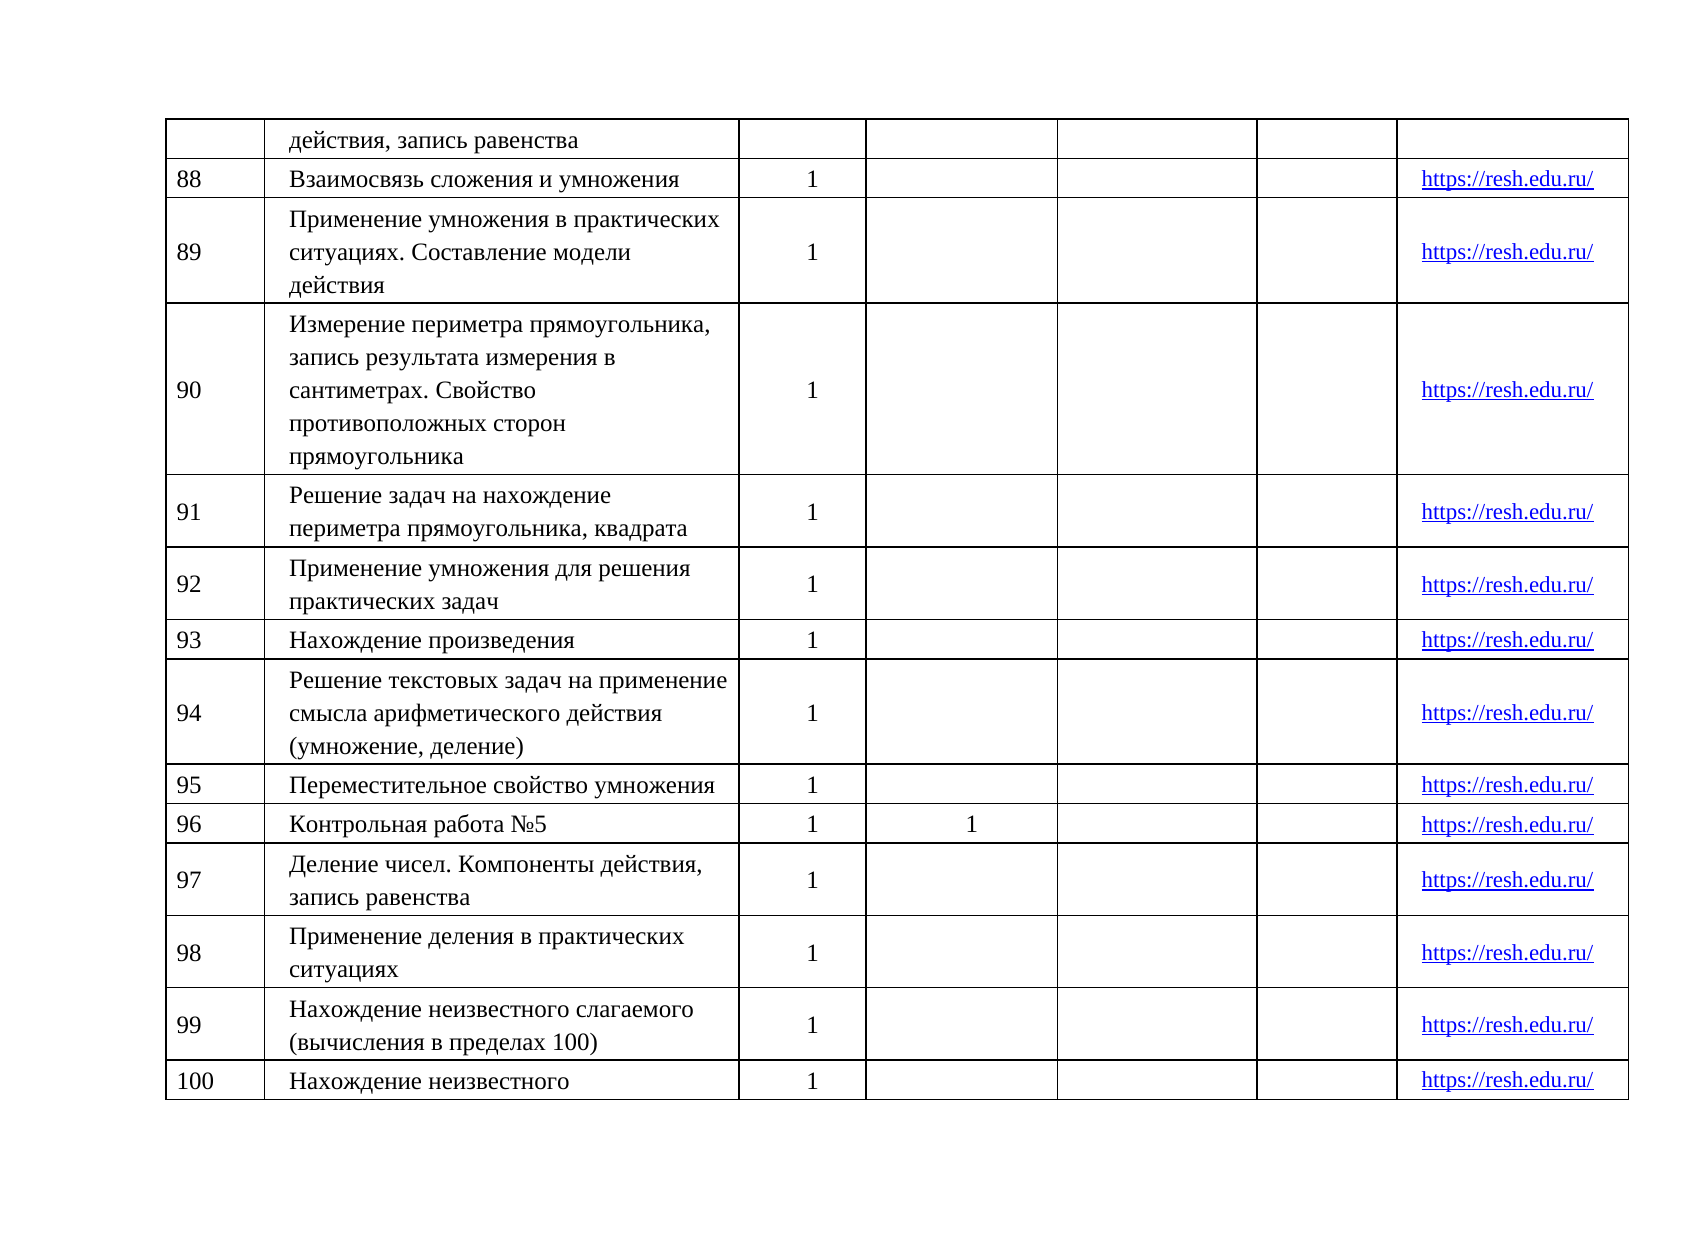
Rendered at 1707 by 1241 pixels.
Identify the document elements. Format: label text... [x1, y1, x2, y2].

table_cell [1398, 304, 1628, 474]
table_cell [1258, 120, 1396, 157]
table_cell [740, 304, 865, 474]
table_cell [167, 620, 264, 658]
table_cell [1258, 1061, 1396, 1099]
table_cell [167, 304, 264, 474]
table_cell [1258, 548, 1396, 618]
table_cell 1 [740, 120, 865, 157]
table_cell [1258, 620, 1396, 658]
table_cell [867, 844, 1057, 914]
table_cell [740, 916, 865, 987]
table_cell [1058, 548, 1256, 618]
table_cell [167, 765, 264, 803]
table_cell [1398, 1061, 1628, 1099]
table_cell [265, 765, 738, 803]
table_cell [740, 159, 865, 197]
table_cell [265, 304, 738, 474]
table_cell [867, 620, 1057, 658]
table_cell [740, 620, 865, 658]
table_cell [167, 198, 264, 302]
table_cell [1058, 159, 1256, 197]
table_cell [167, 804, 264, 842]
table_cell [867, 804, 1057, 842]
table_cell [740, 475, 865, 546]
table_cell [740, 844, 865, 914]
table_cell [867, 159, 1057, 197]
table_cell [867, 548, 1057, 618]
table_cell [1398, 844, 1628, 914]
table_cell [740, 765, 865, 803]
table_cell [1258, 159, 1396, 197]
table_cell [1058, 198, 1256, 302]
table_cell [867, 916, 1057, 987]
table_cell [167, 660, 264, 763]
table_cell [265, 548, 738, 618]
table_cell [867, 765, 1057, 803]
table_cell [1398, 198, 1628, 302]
table_cell Взаимосвязь сложения и умножения [265, 159, 738, 197]
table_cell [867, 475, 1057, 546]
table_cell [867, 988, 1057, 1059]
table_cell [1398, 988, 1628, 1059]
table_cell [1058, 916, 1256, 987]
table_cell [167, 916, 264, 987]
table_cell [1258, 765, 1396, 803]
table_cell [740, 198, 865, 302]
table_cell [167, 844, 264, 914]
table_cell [1398, 120, 1628, 157]
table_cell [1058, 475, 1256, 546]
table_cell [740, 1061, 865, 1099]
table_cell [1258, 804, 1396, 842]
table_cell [265, 120, 738, 157]
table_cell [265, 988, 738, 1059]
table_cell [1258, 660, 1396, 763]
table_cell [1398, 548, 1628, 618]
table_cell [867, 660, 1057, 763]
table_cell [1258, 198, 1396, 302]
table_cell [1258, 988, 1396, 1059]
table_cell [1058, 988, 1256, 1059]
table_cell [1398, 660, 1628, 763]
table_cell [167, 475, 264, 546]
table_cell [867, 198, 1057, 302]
table_cell 88 [167, 159, 264, 197]
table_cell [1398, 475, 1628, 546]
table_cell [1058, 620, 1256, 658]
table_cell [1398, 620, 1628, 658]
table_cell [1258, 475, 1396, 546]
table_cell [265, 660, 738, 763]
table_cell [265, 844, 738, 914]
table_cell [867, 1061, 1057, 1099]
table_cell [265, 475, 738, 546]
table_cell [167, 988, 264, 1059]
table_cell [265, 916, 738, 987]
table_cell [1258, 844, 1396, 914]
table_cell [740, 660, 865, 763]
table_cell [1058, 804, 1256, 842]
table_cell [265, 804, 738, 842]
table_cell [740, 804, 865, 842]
table_cell 87 [167, 120, 264, 157]
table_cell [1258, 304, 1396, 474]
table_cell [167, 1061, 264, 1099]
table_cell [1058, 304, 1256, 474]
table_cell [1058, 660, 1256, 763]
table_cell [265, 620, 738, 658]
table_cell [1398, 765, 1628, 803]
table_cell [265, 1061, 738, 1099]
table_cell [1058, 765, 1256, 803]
table_cell [867, 120, 1057, 157]
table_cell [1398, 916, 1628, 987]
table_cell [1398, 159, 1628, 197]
table_cell [1058, 120, 1256, 157]
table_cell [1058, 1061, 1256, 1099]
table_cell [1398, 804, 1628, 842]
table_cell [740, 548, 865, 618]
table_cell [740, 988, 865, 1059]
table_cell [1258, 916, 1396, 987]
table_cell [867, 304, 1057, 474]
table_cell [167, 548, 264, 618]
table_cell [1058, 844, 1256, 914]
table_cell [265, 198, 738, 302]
